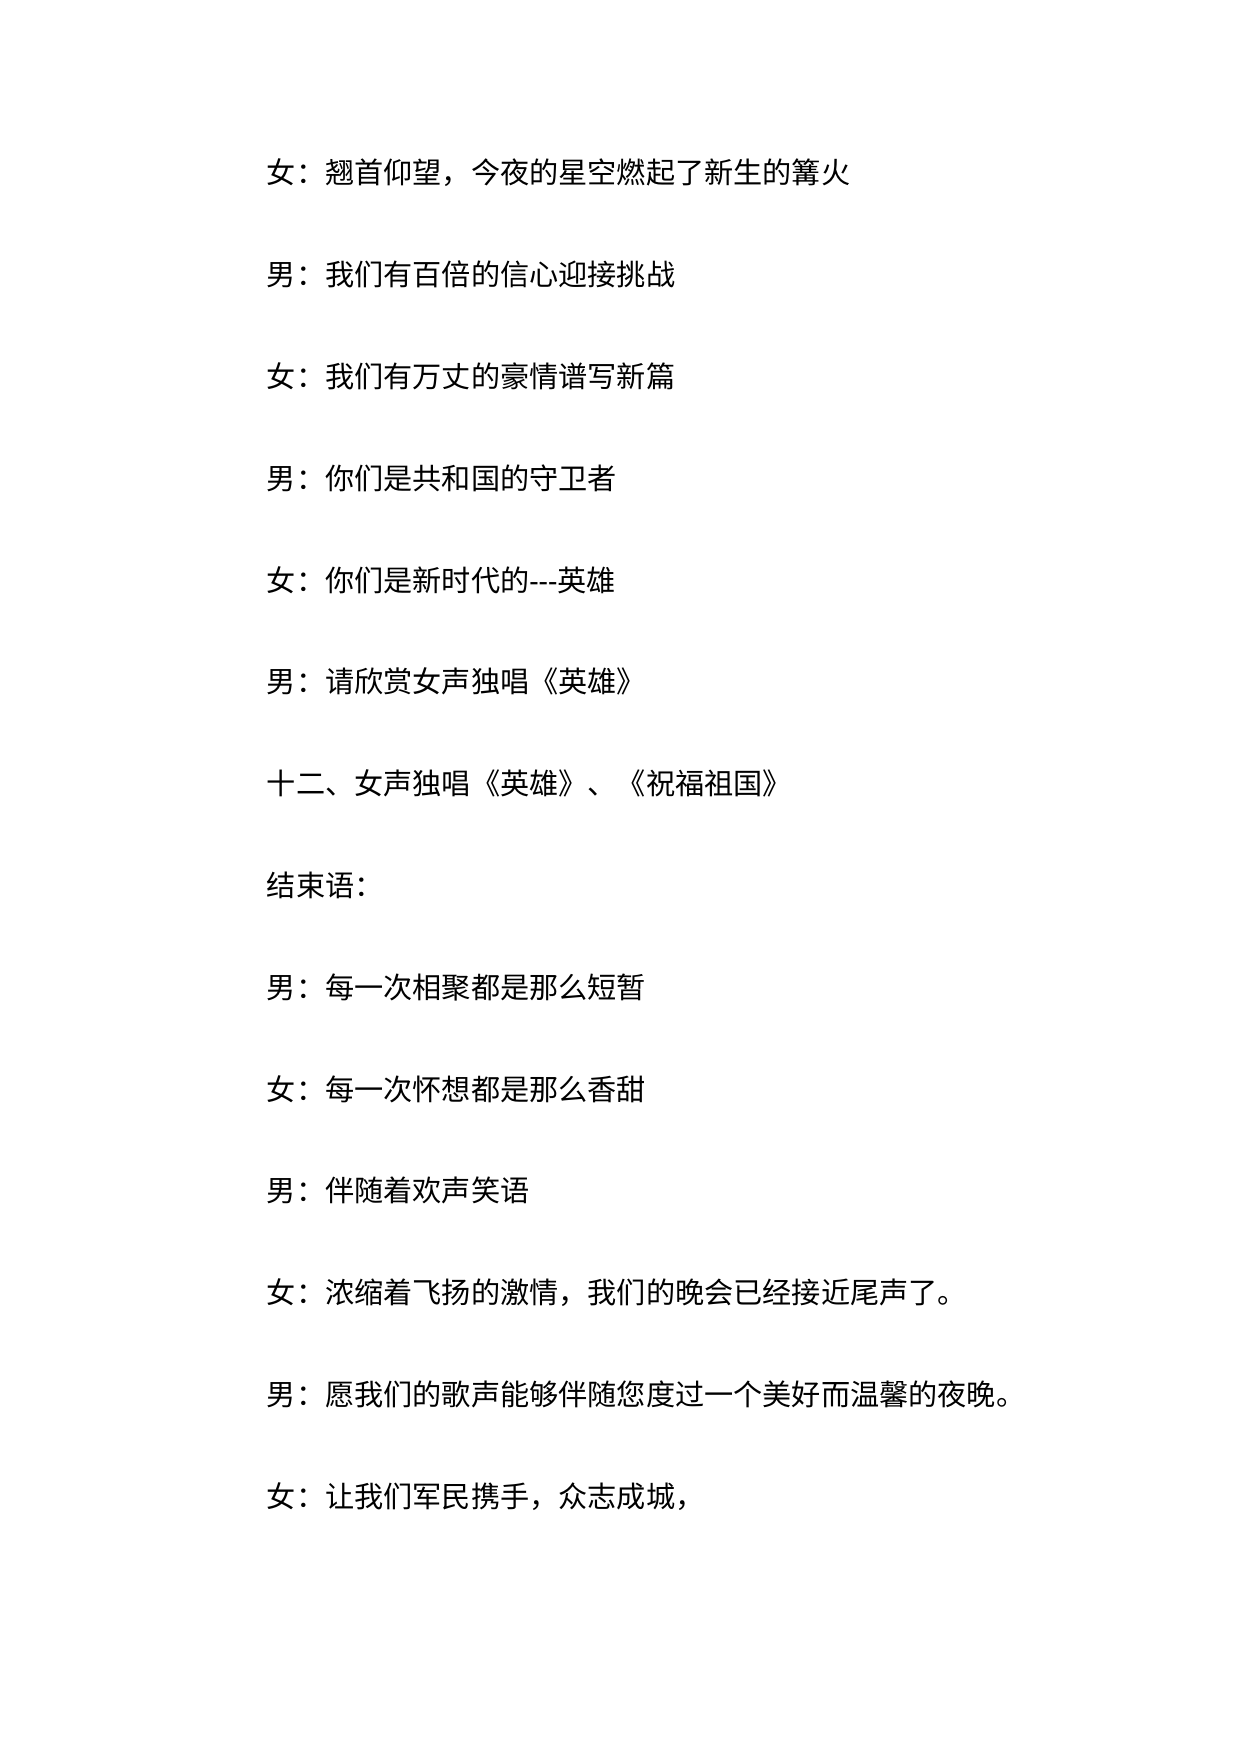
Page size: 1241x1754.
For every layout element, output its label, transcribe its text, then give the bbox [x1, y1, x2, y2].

text 女：浓缩着飞扬的激情，我们的晚会已经接近尾声了。 [150, 1270, 1090, 1312]
text 男：你们是共和国的守卫者 [150, 455, 1090, 498]
text 男：请欣赏女声独唱《英雄》 [150, 659, 1090, 701]
text 男：每一次相聚都是那么短暂 [150, 964, 1090, 1007]
text 十二、女声独唱《英雄》、《祝福祖国》 [150, 761, 1090, 803]
text 男：伴随着欢声笑语 [150, 1168, 1090, 1210]
text 女：每一次怀想都是那么香甜 [150, 1066, 1090, 1108]
text 女：你们是新时代的---英雄 [150, 557, 1090, 599]
text 女：我们有万丈的豪情谱写新篇 [150, 353, 1090, 396]
text 结束语： [150, 863, 1090, 905]
text 男：愿我们的歌声能够伴随您度过一个美好而温馨的夜晚。 [150, 1371, 1090, 1414]
text 女：翘首仰望，今夜的星空燃起了新生的篝火 [150, 150, 1090, 192]
text 男：我们有百倍的信心迎接挑战 [150, 252, 1090, 294]
text 女：让我们军民携手，众志成城， [150, 1473, 1090, 1516]
